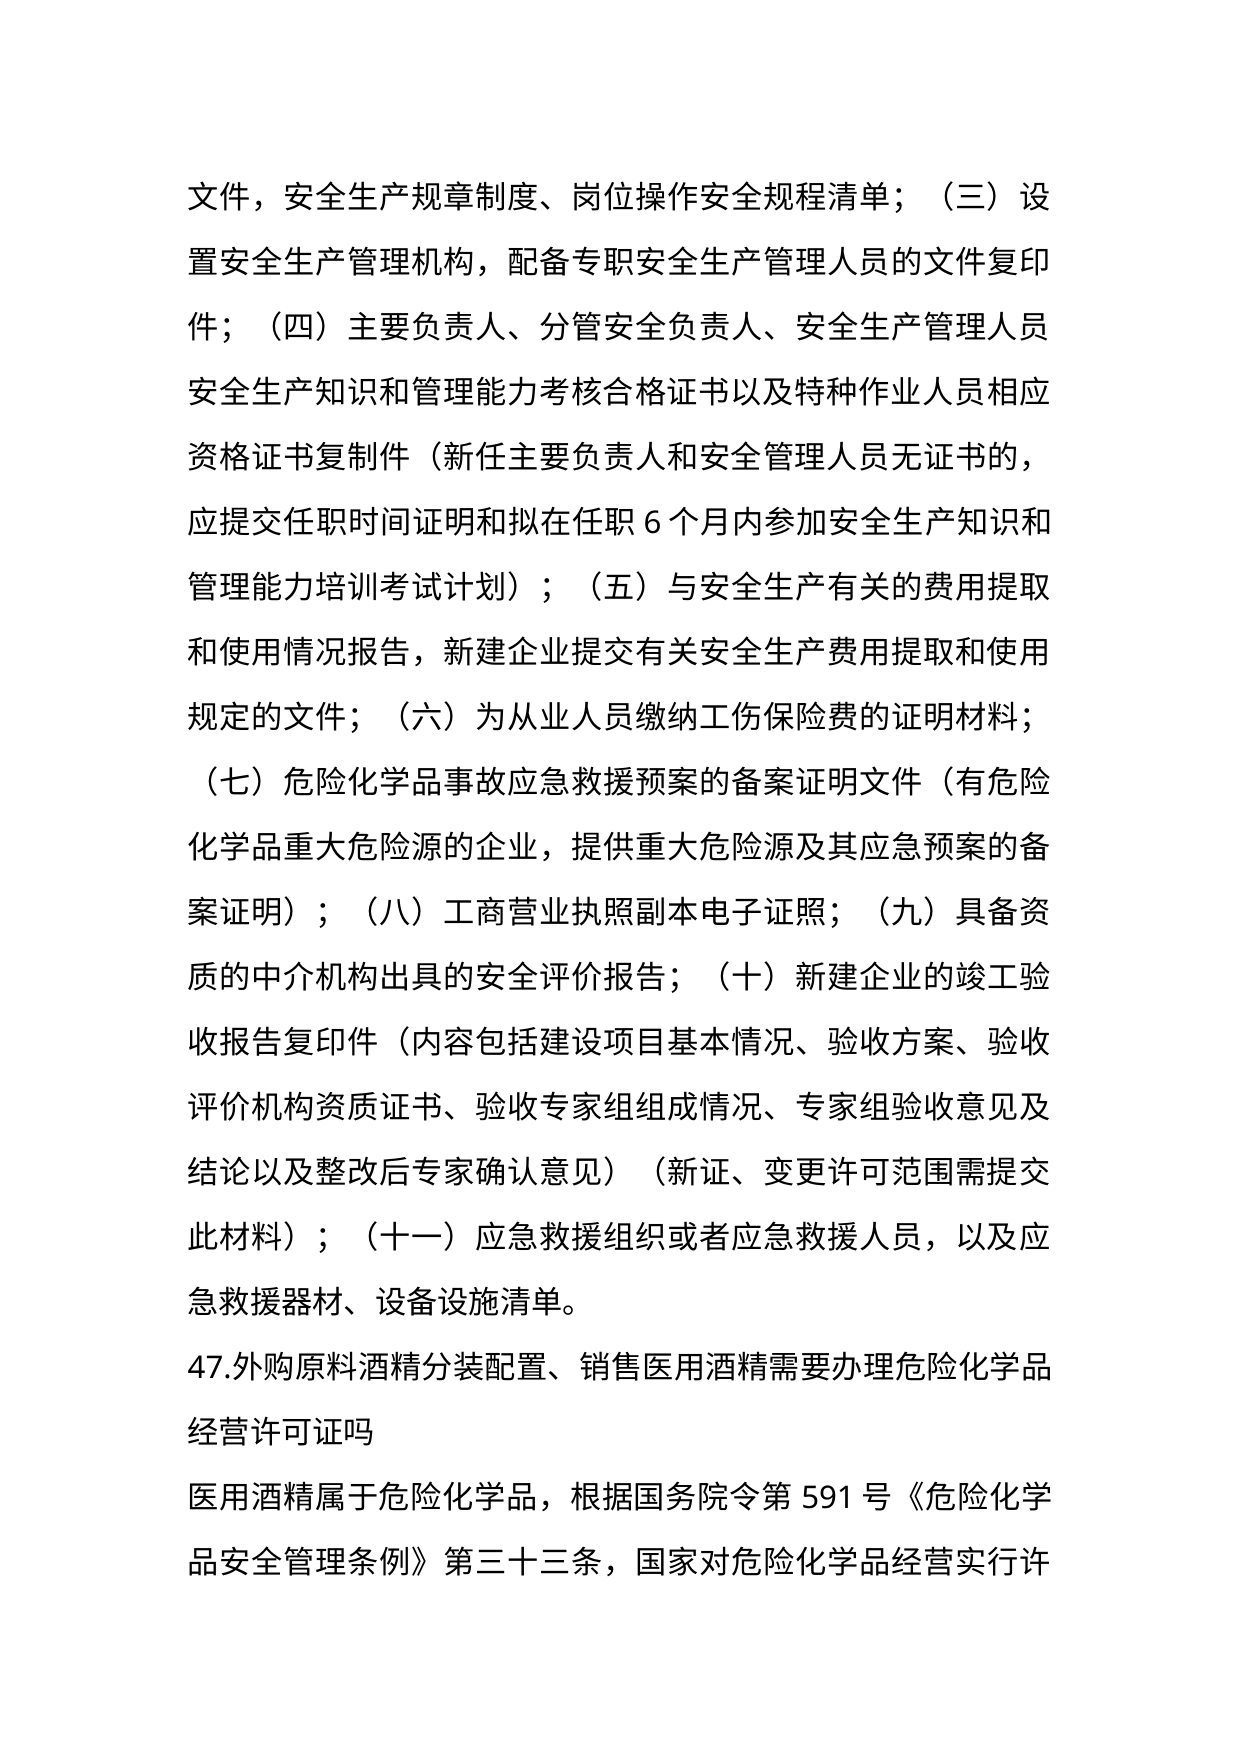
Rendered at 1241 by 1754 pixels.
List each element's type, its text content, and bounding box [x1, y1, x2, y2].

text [187, 1462, 1053, 1592]
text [187, 162, 1053, 1332]
text 47.外购原料酒精分装配置、销售医用酒精需要办理危险化学品经营许可证吗 [187, 1332, 1053, 1462]
